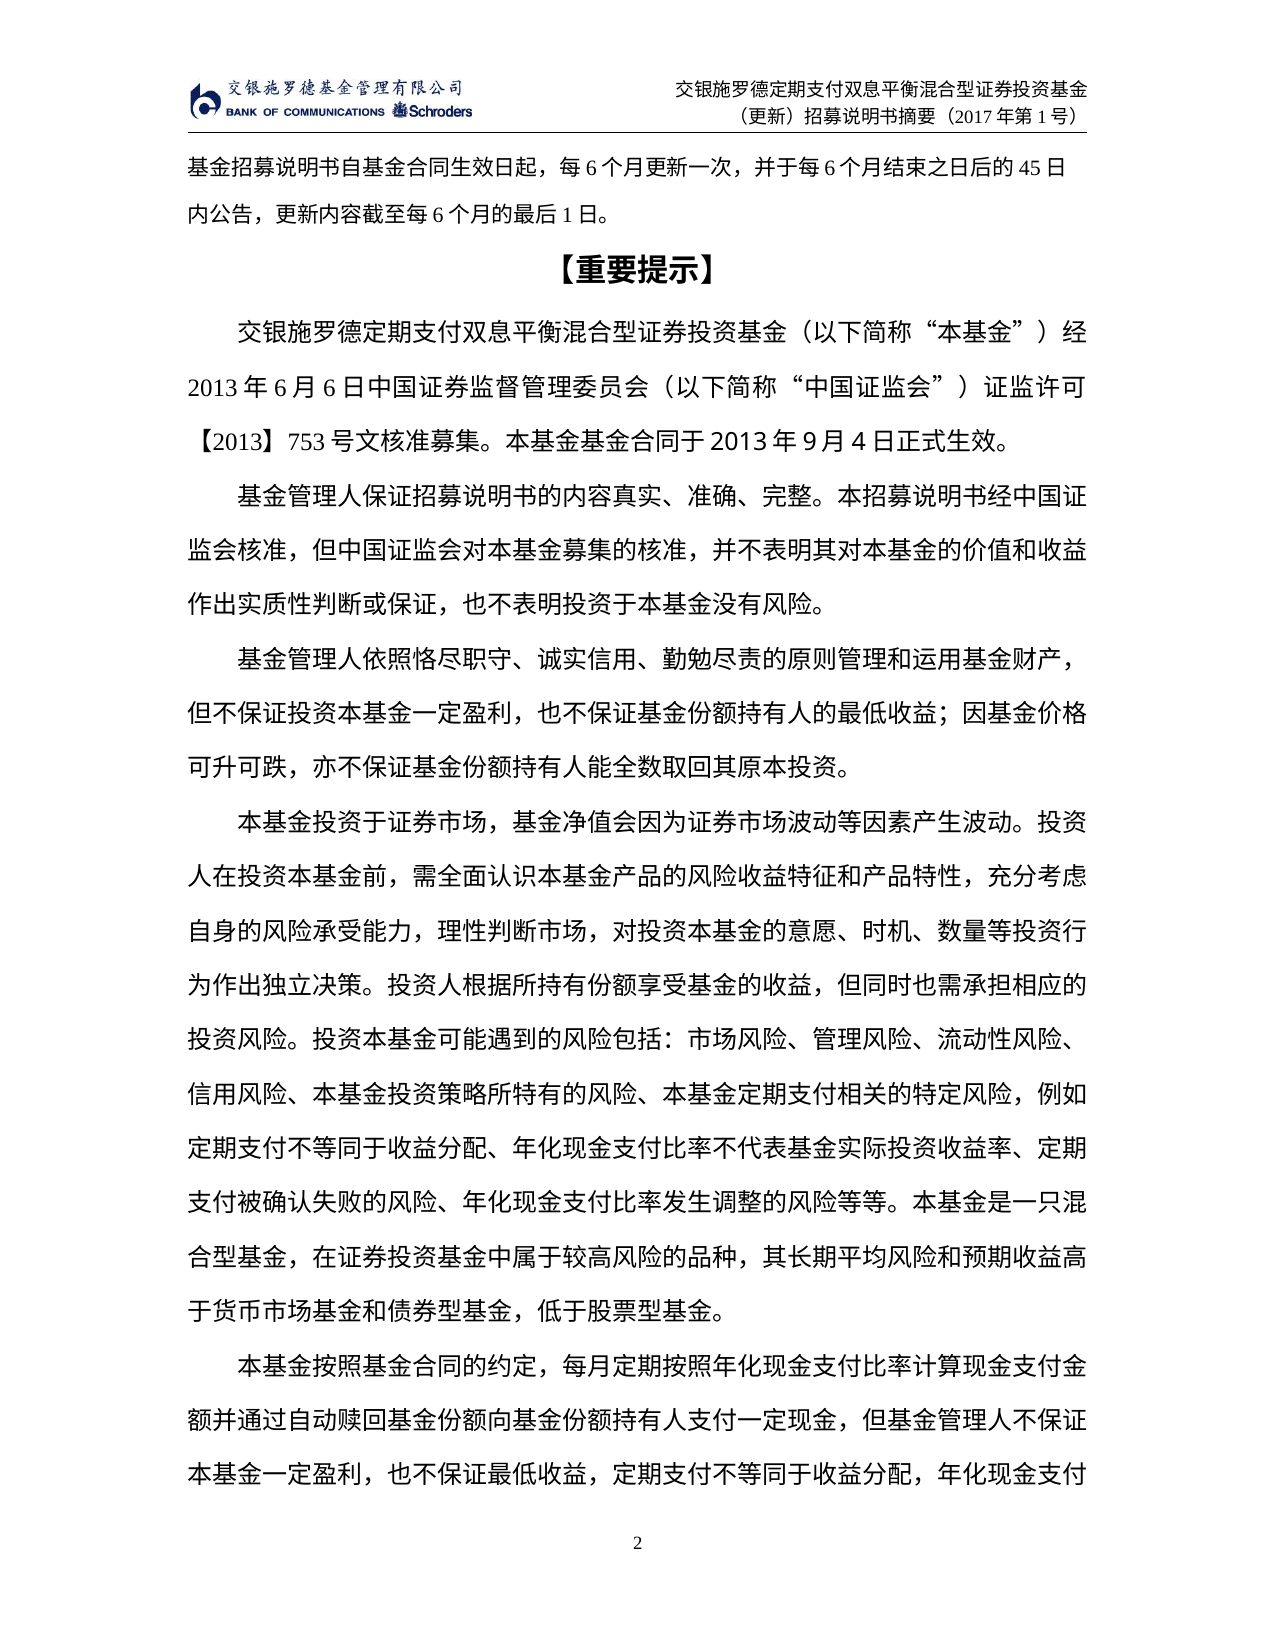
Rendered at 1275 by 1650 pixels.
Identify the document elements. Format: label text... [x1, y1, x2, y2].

text 基金管理人保证招募说明书的内容真实、准确、完整。本招募说明书经中国证监会核准，但中国证监会对本基金募集的核准，并不表明其对本基金的价值和收益作出实质性判断或保证，也不表明投资于本基金没有风险。 [187, 476, 1087, 621]
text 基金管理人依照恪尽职守、诚实信用、勤勉尽责的原则管理和运用基金财产，但不保证投资本基金一定盈利，也不保证基金份额持有人的最低收益；因基金价格可升可跌，亦不保证基金份额持有人能全数取回其原本投资。 [187, 639, 1087, 784]
text 【重要提示】 [187, 245, 1087, 290]
text 本基金投资于证券市场，基金净值会因为证券市场波动等因素产生波动。投资人在投资本基金前，需全面认识本基金产品的风险收益特征和产品特性，充分考虑自身的风险承受能力，理性判断市场，对投资本基金的意愿、时机、数量等投资行为作出独立决策。投资人根据所持有份额享受基金的收益，但同时也需承担相应的投资风险。投资本基金可能遇到的风险包括：市场风险、管理风险、流动性风险、信用风险、本基金投资策略所特有的风险、本基金定期支付相关的特定风险，例如定期支付不等同于收益分配、年化现金支付比率不代表基金实际投资收益率、定期支付被确认失败的风险、年化现金支付比率发生调整的风险等等。本基金是一只混合型基金，在证券投资基金中属于较高风险的品种，其长期平均风险和预期收益高于货币市场基金和债券型基金，低于股票型基金。 [187, 802, 1087, 1328]
text 基金招募说明书自基金合同生效日起，每6个月更新一次，并于每6个月结束之日后的45日内公告，更新内容截至每6个月的最后1日。 [187, 150, 1087, 229]
picture [190, 79, 472, 119]
text 交银施罗德定期支付双息平衡混合型证券投资基金（以下简称“本基金”）经2013年6月6日中国证券监督管理委员会（以下简称“中国证监会”）证监许可【2013】753号文核准募集。本基金基金合同于2013年9月4日正式生效。 [187, 313, 1087, 458]
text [187, 1346, 1087, 1491]
